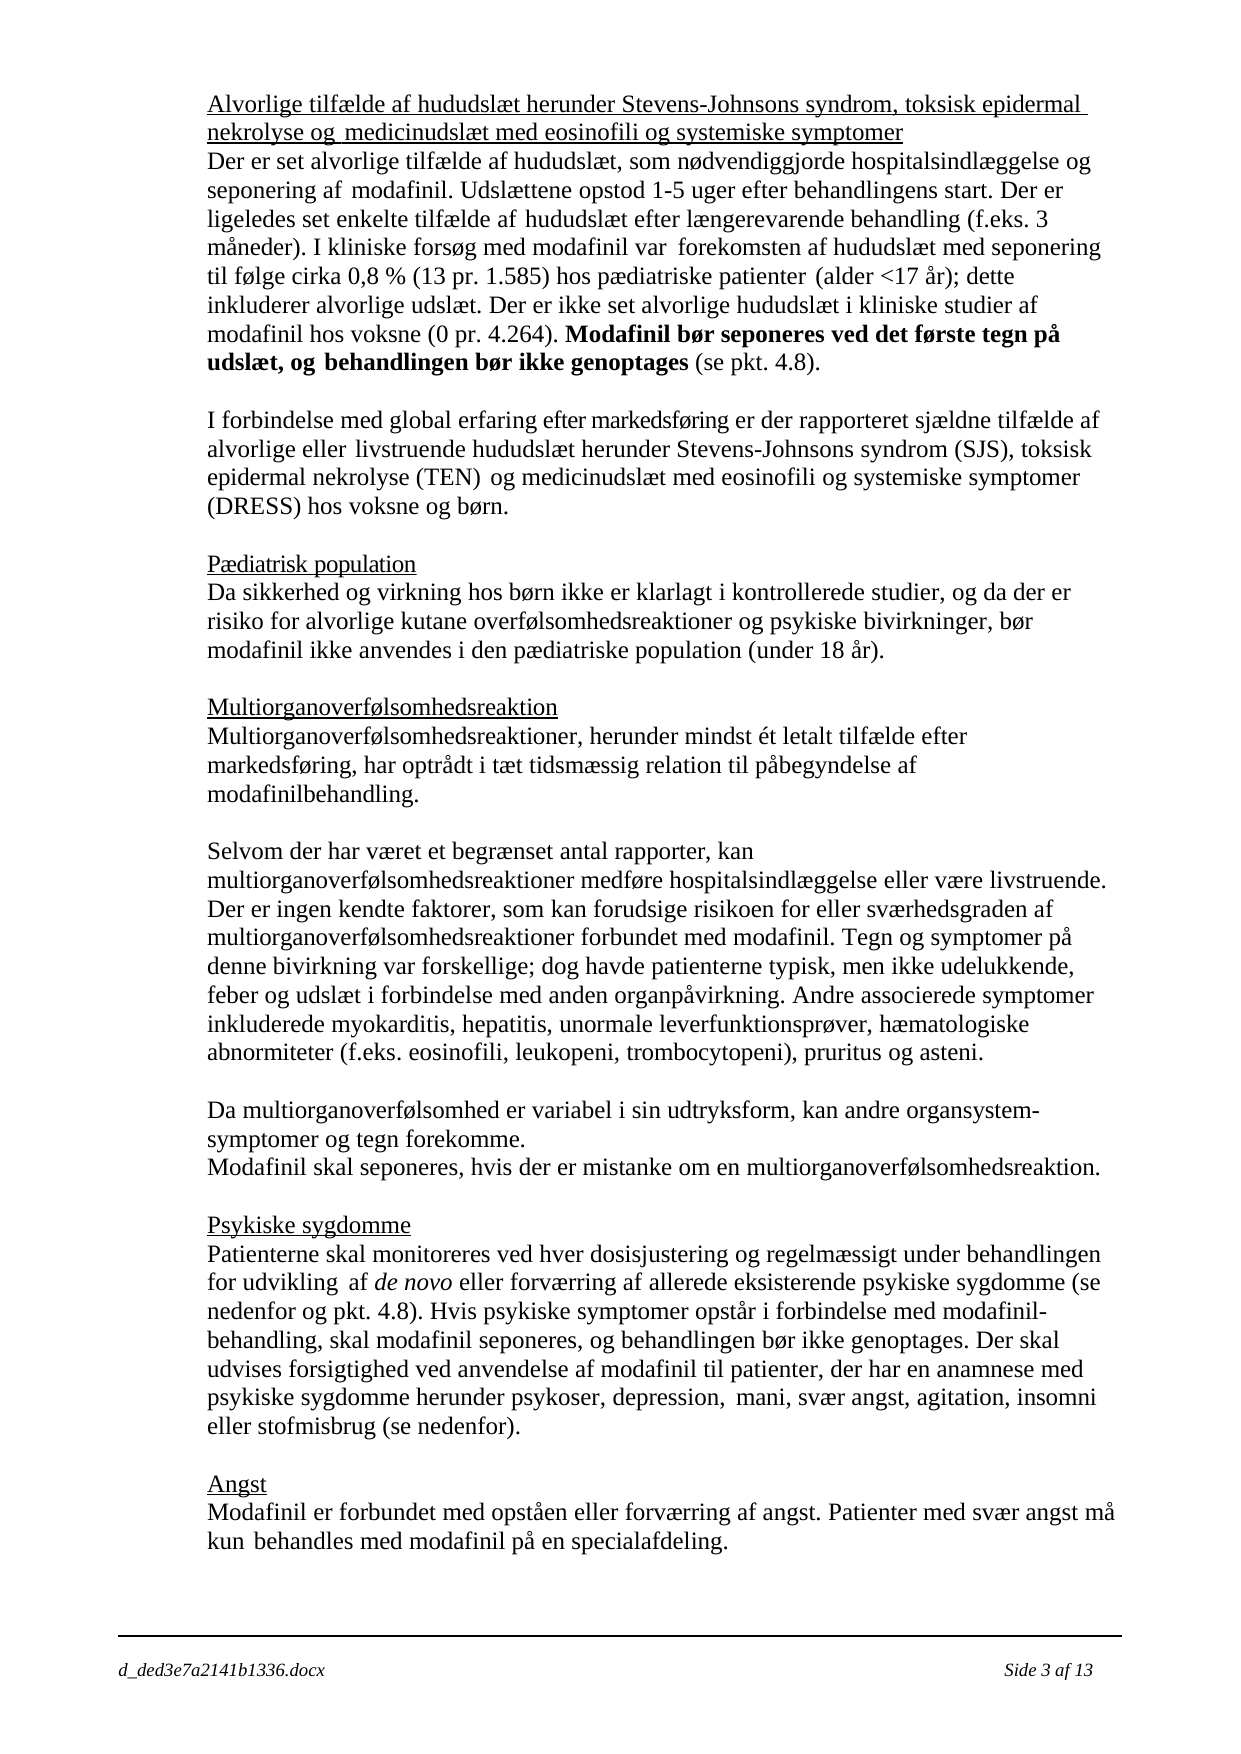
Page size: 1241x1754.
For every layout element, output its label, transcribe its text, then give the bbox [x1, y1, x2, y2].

text Der er set alvorlige tilfælde af hududslæt, som nødvendiggjorde hospitalsindlæggelse og seponering af modafinil. Udslættene opstod 1-5 uger efter behandlingens start. Der er ligeledes set enkelte tilfælde af hududslæt efter længerevarende behandling (f.eks. 3 måneder). I kliniske forsøg med modafinil var forekomsten af hududslæt med seponering til følge cirka 0,8 % (13 pr. 1.585) hos pædiatriske patienter (alder <17 år); dette inkluderer alvorlige udslæt. Der er ikke set alvorlige hududslæt i kliniske studier af modafinil hos voksne (0 pr. 4.264). Modafinil bør seponeres ved det første tegn på udslæt, og behandlingen bør ikke genoptages (se pkt. 4.8). [207, 146, 1122, 376]
text Multiorganoverfølsomhedsreaktioner, herunder mindst ét letalt tilfælde efter markedsføring, har optrådt i tæt tidsmæssig relation til påbegyndelse af modafinilbehandling. [207, 721, 1122, 807]
text Selvom der har været et begrænset antal rapporter, kan multiorganoverfølsomhedsreaktioner medføre hospitalsindlæggelse eller være livstruende. Der er ingen kendte faktorer, som kan forudsige risikoen for eller sværhedsgraden af multiorganoverfølsomhedsreaktioner forbundet med modafinil. Tegn og symptomer på denne bivirkning var forskellige; dog havde patienterne typisk, men ikke udelukkende, feber og udslæt i forbindelse med anden organpåvirkning. Andre associerede symptomer inkluderede myokarditis, hepatitis, unormale leverfunktionsprøver, hæmatologiske abnormiteter (f.eks. eosinofili, leukopeni, trombocytopeni), pruritus og asteni. [207, 836, 1122, 1066]
text Alvorlige tilfælde af hududslæt herunder Stevens-Johnsons syndrom, toksisk epidermal nekrolyse og medicinudslæt med eosinofili og systemiske symptomer [207, 89, 1122, 146]
text Psykiske sygdomme [207, 1210, 1122, 1239]
text I forbindelse med global erfaring efter markedsføring er der rapporteret sjældne tilfælde af alvorlige eller livstruende hududslæt herunder Stevens-Johnsons syndrom (SJS), toksisk epidermal nekrolyse (TEN) og medicinudslæt med eosinofili og systemiske symptomer (DRESS) hos voksne og børn. [207, 405, 1122, 520]
text Pædiatrisk population [207, 549, 1122, 577]
text Modafinil er forbundet med opståen eller forværring af angst. Patienter med svær angst må kun behandles med modafinil på en specialafdeling. [207, 1497, 1122, 1555]
text Da sikkerhed og virkning hos børn ikke er klarlagt i kontrollerede studier, og da der er risiko for alvorlige kutane overfølsomhedsreaktioner og psykiske bivirkninger, bør modafinil ikke anvendes i den pædiatriske population (under 18 år). [207, 577, 1122, 664]
text Angst [207, 1469, 1122, 1497]
text Modafinil skal seponeres, hvis der er mistanke om en multiorganoverfølsomhedsreaktion. [207, 1152, 1122, 1181]
text Multiorganoverfølsomhedsreaktion [207, 692, 1122, 721]
text Da multiorganoverfølsomhed er variabel i sin udtryksform, kan andre organsystemsymptomer og tegn forekomme. [207, 1095, 1122, 1152]
text Patienterne skal monitoreres ved hver dosisjustering og regelmæssigt under behandlingen for udvikling af de novo eller forværring af allerede eksisterende psykiske sygdomme (se nedenfor og pkt. 4.8). Hvis psykiske symptomer opstår i forbindelse med modafinilbehandling, skal modafinil seponeres, og behandlingen bør ikke genoptages. Der skal udvises forsigtighed ved anvendelse af modafinil til patienter, der har en anamnese med psykiske sygdomme herunder psykoser, depression, mani, svær angst, agitation, insomni eller stofmisbrug (se nedenfor). [207, 1239, 1122, 1440]
